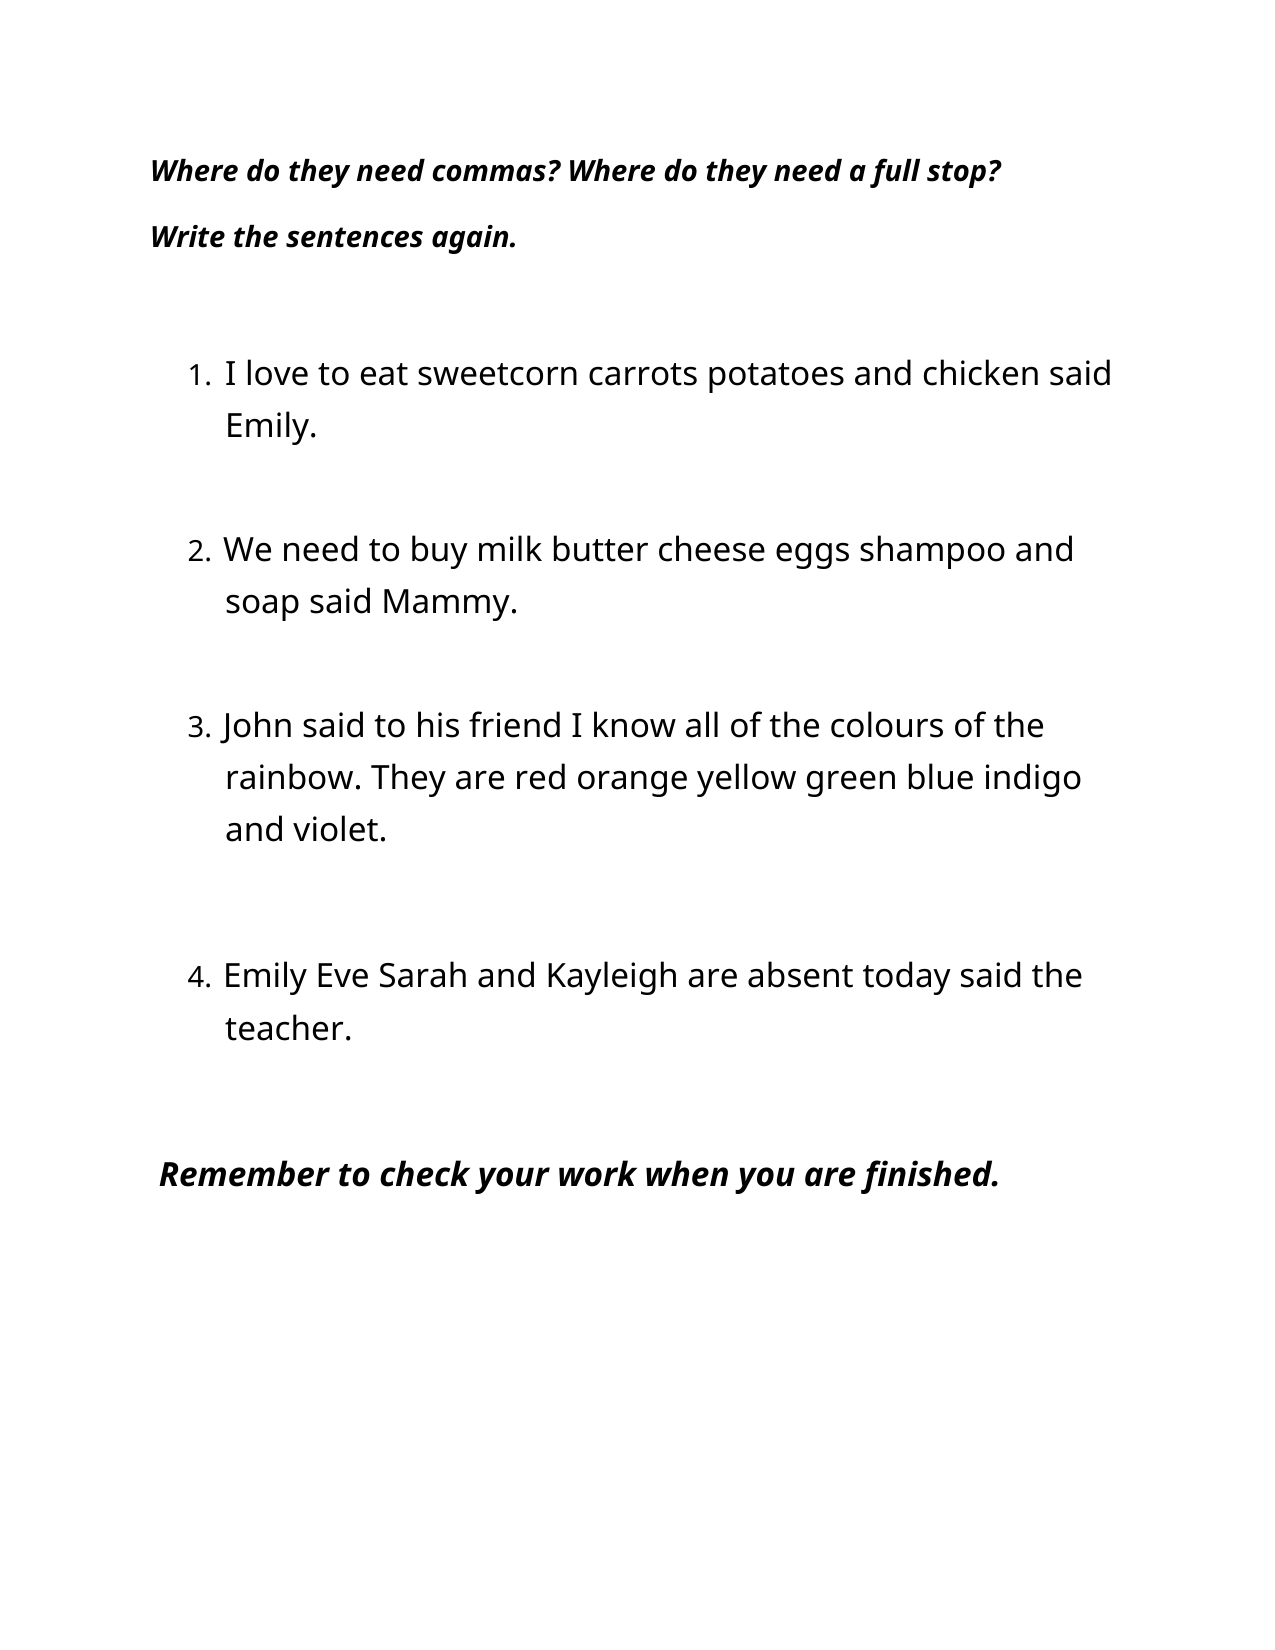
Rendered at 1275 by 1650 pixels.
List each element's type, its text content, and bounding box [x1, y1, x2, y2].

text 4. Emily Eve Sarah and Kayleigh are absent today said the teacher. [187, 952, 1125, 1050]
text Where do they need commas? Where do they need a full stop? [150, 150, 1125, 190]
text Write the sentences again. [150, 216, 1125, 256]
text Remember to check your work when you are finished. [150, 1151, 1125, 1196]
text 1. I love to eat sweetcorn carrots potatoes and chicken said Emily. [187, 349, 1125, 447]
text 2. We need to buy milk butter cheese eggs shampoo and soap said Mammy. [187, 526, 1125, 623]
text 3. John said to his friend I know all of the colours of the rainbow. They are red orange yellow green blue indigo and violet. [187, 702, 1125, 852]
